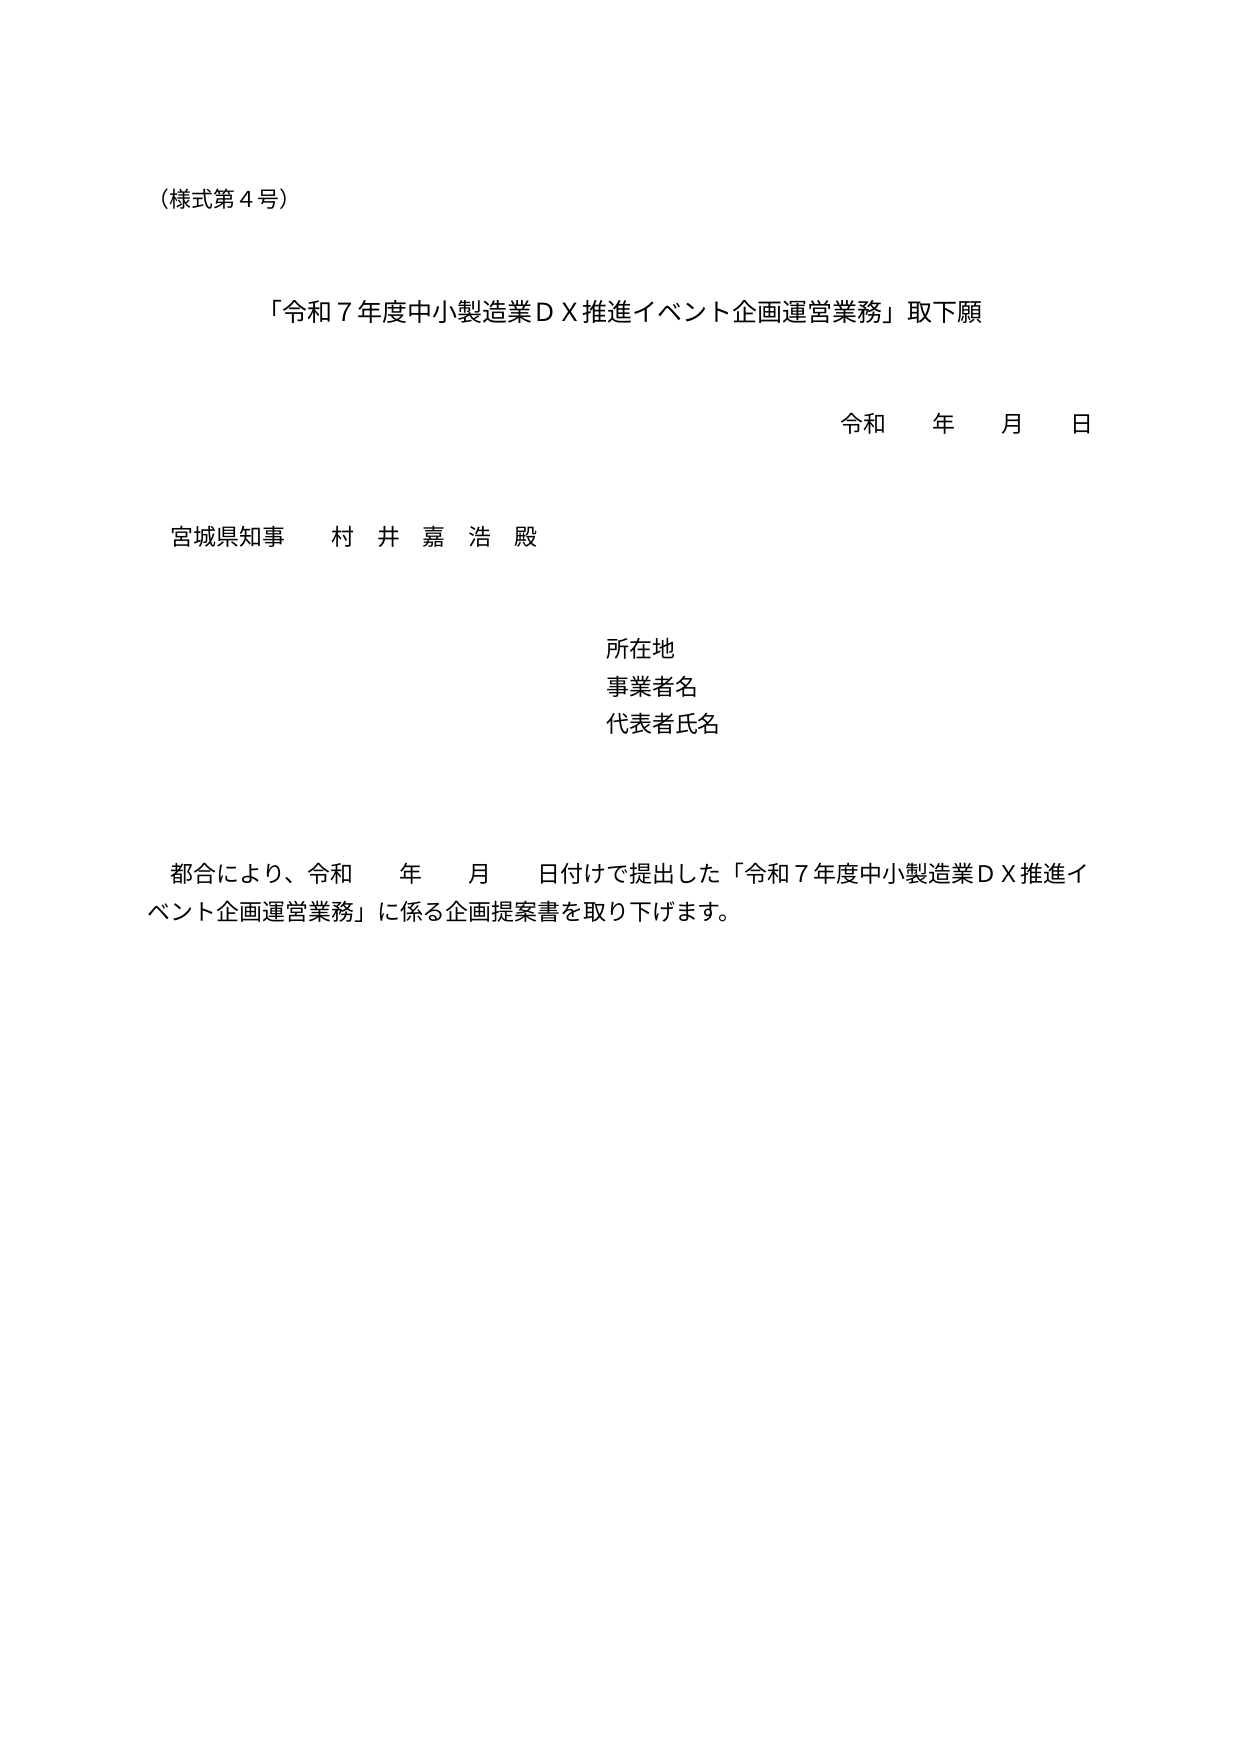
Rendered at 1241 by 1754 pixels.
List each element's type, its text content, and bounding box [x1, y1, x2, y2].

text 「令和７年度中小製造業ＤＸ推進イベント企画運営業務」取下願 [148, 292, 1092, 329]
text 令和 年 月 日 [148, 404, 1092, 442]
text 宮城県知事 村 井 嘉 浩 殿 [148, 517, 1092, 554]
text 代表者氏名 [148, 704, 1092, 742]
text 都合により、令和 年 月 日付けで提出した「令和７年度中小製造業ＤＸ推進イベント企画運営業務」に係る企画提案書を取り下げます。 [148, 854, 1092, 929]
text （様式第４号） [148, 179, 1092, 217]
text 所在地 [148, 629, 1092, 667]
text 事業者名 [148, 667, 1092, 704]
